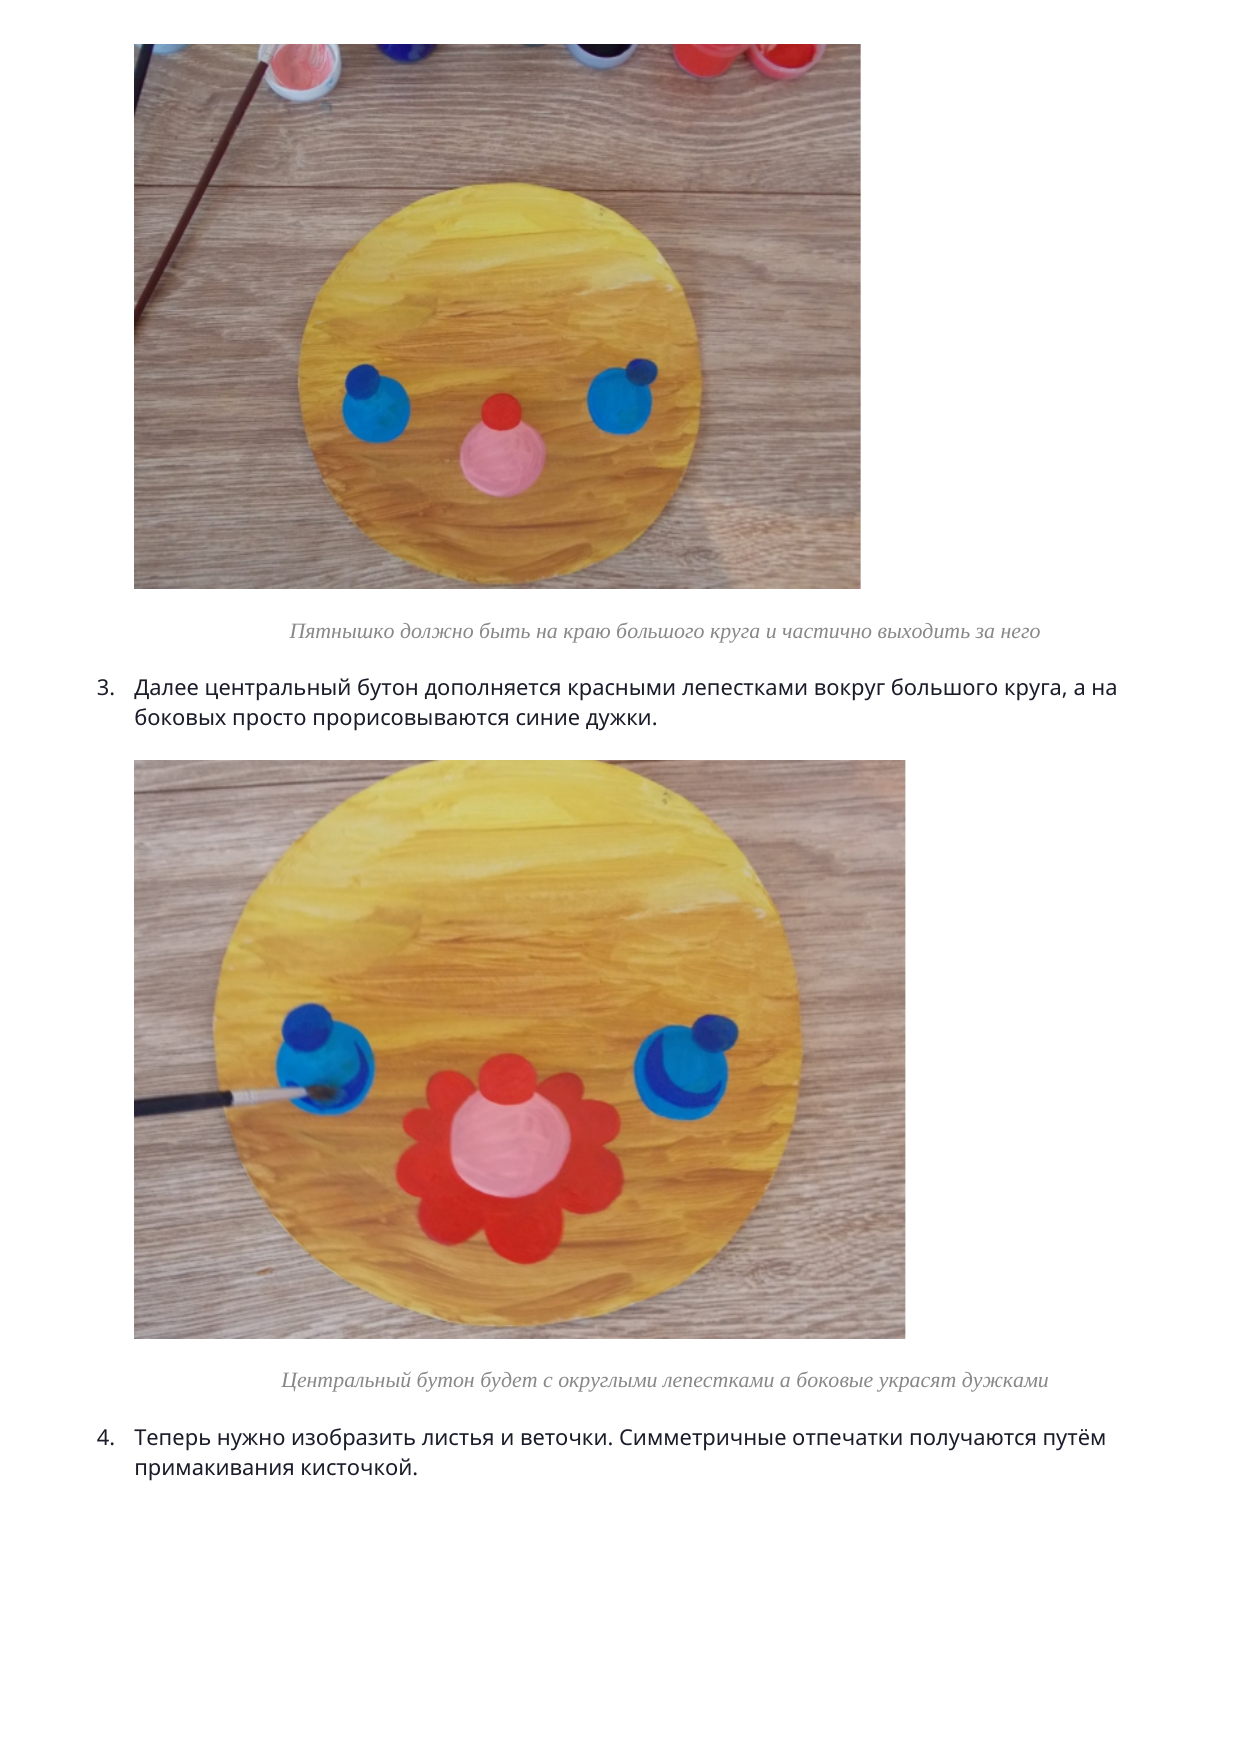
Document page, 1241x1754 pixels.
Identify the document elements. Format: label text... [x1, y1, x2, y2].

list Теперь нужно изобразить листья и веточки. Симметричные отпечатки получаются путём примакивания кисточкой. [97, 1422, 1196, 1481]
picture [134, 44, 861, 589]
list Далее центральный бутон дополняется красными лепестками вокруг большого круга, а на боковых просто прорисовываются синие дужки. [97, 672, 1196, 732]
text Пятнышко должно быть на краю большого круга и частично выходить за него [134, 618, 1196, 643]
text Центральный бутон будет с округлыми лепестками а боковые украсят дужками [134, 1367, 1196, 1393]
picture [134, 760, 906, 1339]
